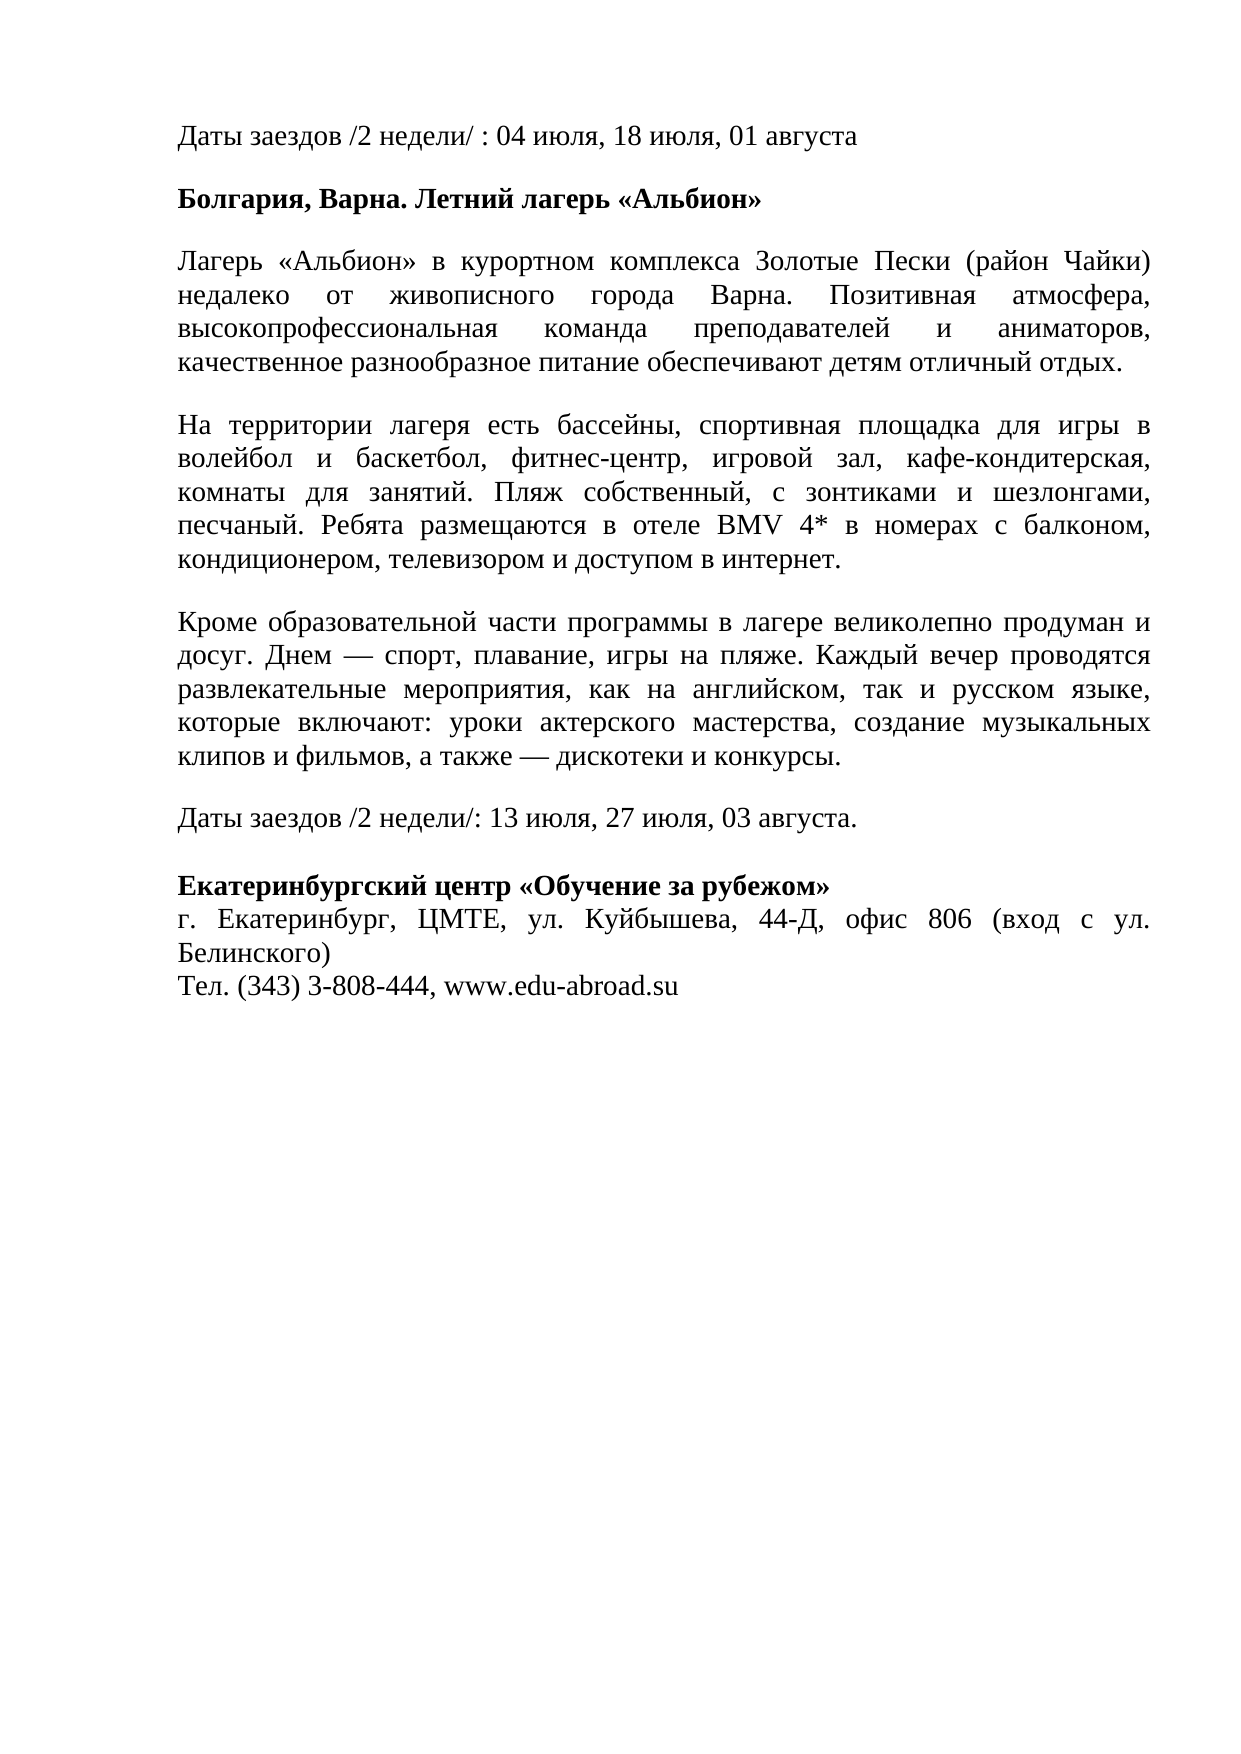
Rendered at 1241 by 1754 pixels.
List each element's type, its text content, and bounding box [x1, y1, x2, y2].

text Тел. (343) 3-808-444, www.edu-abroad.su [177, 968, 1152, 1002]
text Болгария, Варна. Летний лагерь «Альбион» [177, 181, 1152, 214]
text На территории лагеря есть бассейны, спортивная площадка для игры в волейбол и баскетбол, фитнес-центр, игровой зал, кафе-кондитерская, комнаты для занятий. Пляж собственный, с зонтиками и шезлонгами, песчаный. Ребята размещаются в отеле BMV 4* в номерах с балконом, кондиционером, телевизором и доступом в интернет. [177, 407, 1152, 574]
text Даты заездов /2 недели/: 13 июля, 27 июля, 03 августа. [177, 801, 1152, 834]
text Даты заездов /2 недели/ : 04 июля, 18 июля, 01 августа [177, 118, 1152, 152]
text г. Екатеринбург, ЦМТЕ, ул. Куйбышева, 44-Д, офис 806 (вход с ул. Белинского) [177, 901, 1152, 968]
text Екатеринбургский центр «Обучение за рубежом» [177, 868, 1152, 901]
text Кроме образовательной части программы в лагере великолепно продуман и досуг. Днем — спорт, плавание, игры на пляже. Каждый вечер проводятся развлекательные мероприятия, как на английском, так и русском языке, которые включают: уроки актерского мастерства, создание музыкальных клипов и фильмов, а также — дискотеки и конкурсы. [177, 604, 1152, 771]
text Лагерь «Альбион» в курортном комплекса Золотые Пески (район Чайки) недалеко от живописного города Варна. Позитивная атмосфера, высокопрофессиональная команда преподавателей и аниматоров, качественное разнообразное питание обеспечивают детям отличный отдых. [177, 243, 1152, 378]
